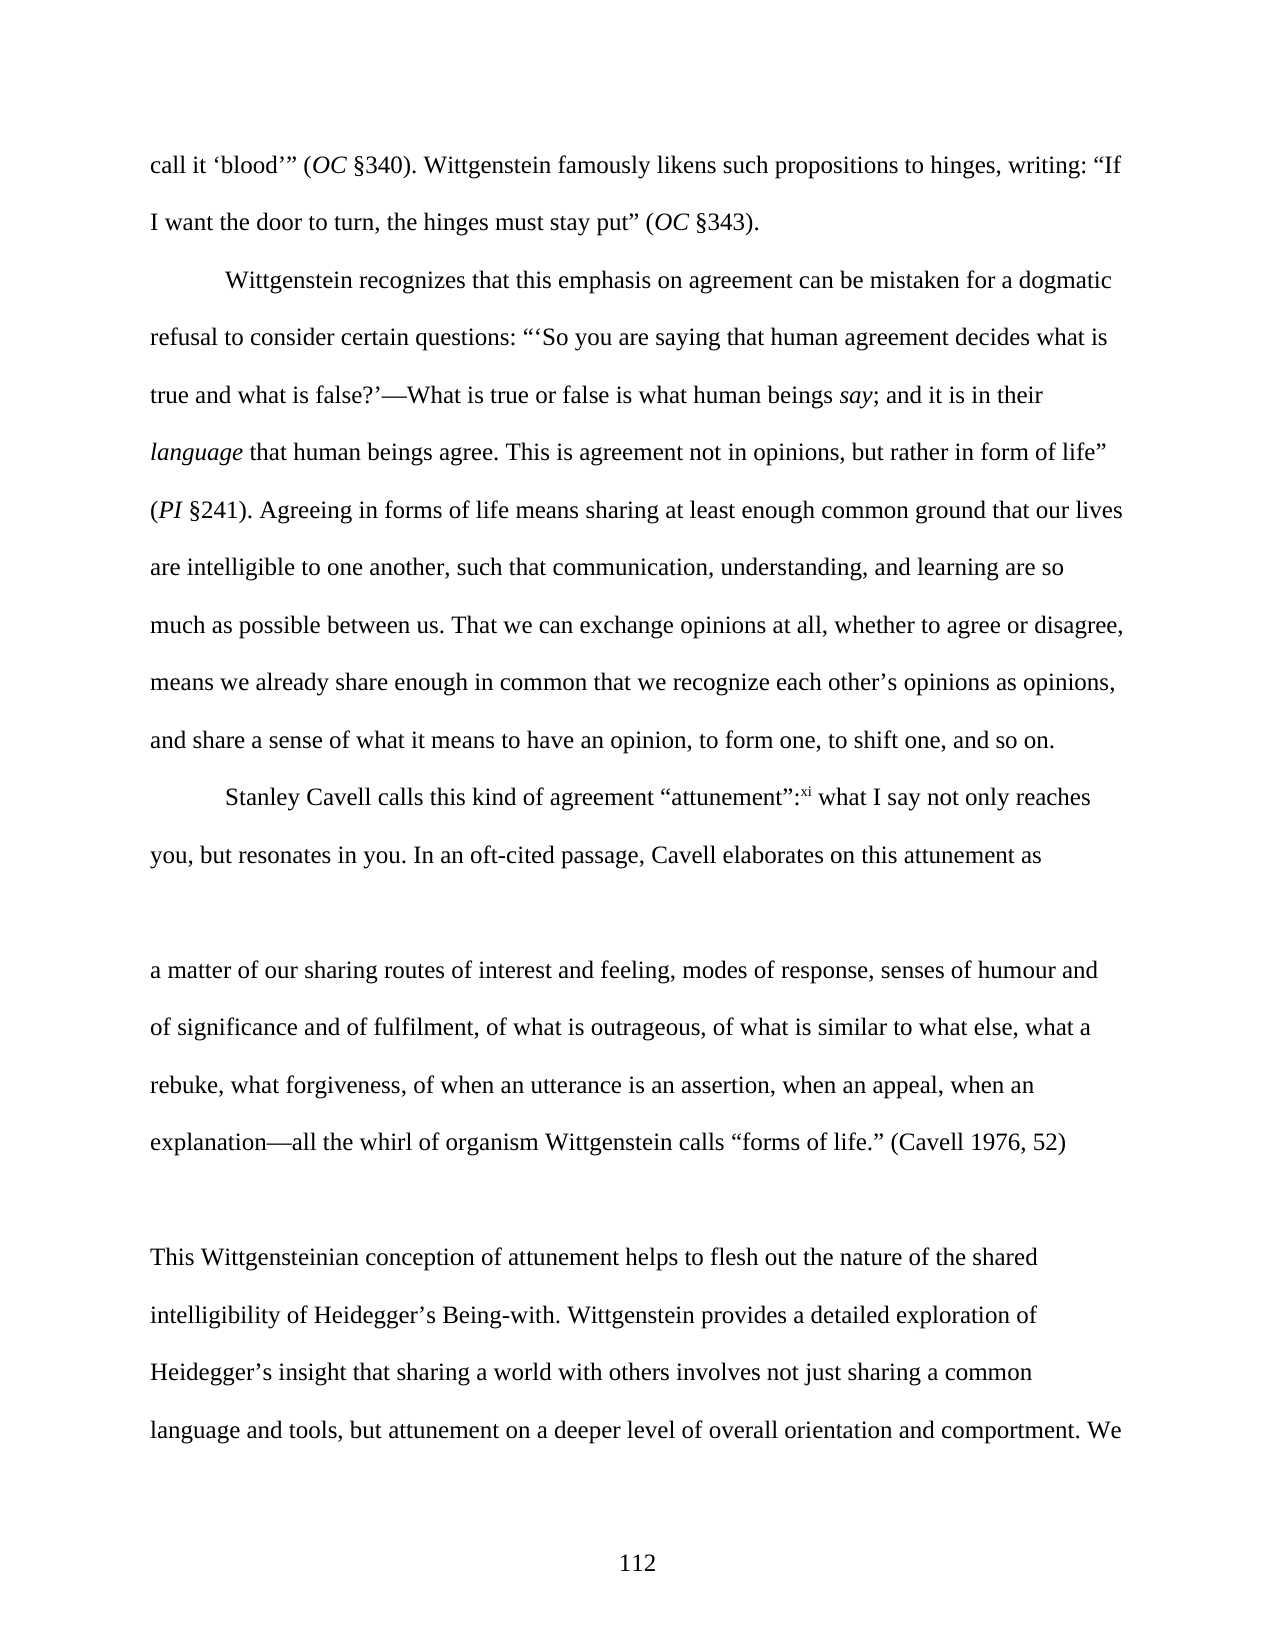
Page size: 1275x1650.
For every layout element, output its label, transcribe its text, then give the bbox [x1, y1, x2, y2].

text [150, 1242, 1125, 1444]
text Stanley Cavell calls this kind of agreement “attunement”: what I say not only reaches you, but resonates in you. In an oft-cited passage, Cavell elaborates on this attunement as [150, 782, 1125, 869]
text Wittgenstein recognizes that this emphasis on agreement can be mistaken for a dogmatic refusal to consider certain questions: “‘So you are saying that human agreement decides what is true and what is false?’—What is true or false is what human beings say; and it is in their language that human beings agree. This is agreement not in opinions, but rather in form of life” (PI §241). Agreeing in forms of life means sharing at least enough common ground that our lives are intelligible to one another, such that communication, understanding, and learning are so much as possible between us. That we can exchange opinions at all, whether to agree or disagree, means we already share enough in common that we recognize each other’s opinions as opinions, and share a sense of what it means to have an opinion, to form one, to shift one, and so on. [150, 265, 1125, 754]
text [150, 150, 1125, 236]
text a matter of our sharing routes of interest and feeling, modes of response, senses of humour and of significance and of fulfilment, of what is outrageous, of what is similar to what else, what a rebuke, what forgiveness, of when an utterance is an assertion, when an appeal, when an explanation—all the whirl of organism Wittgenstein calls “forms of life.” (Cavell 1976, 52) [150, 955, 1125, 1156]
